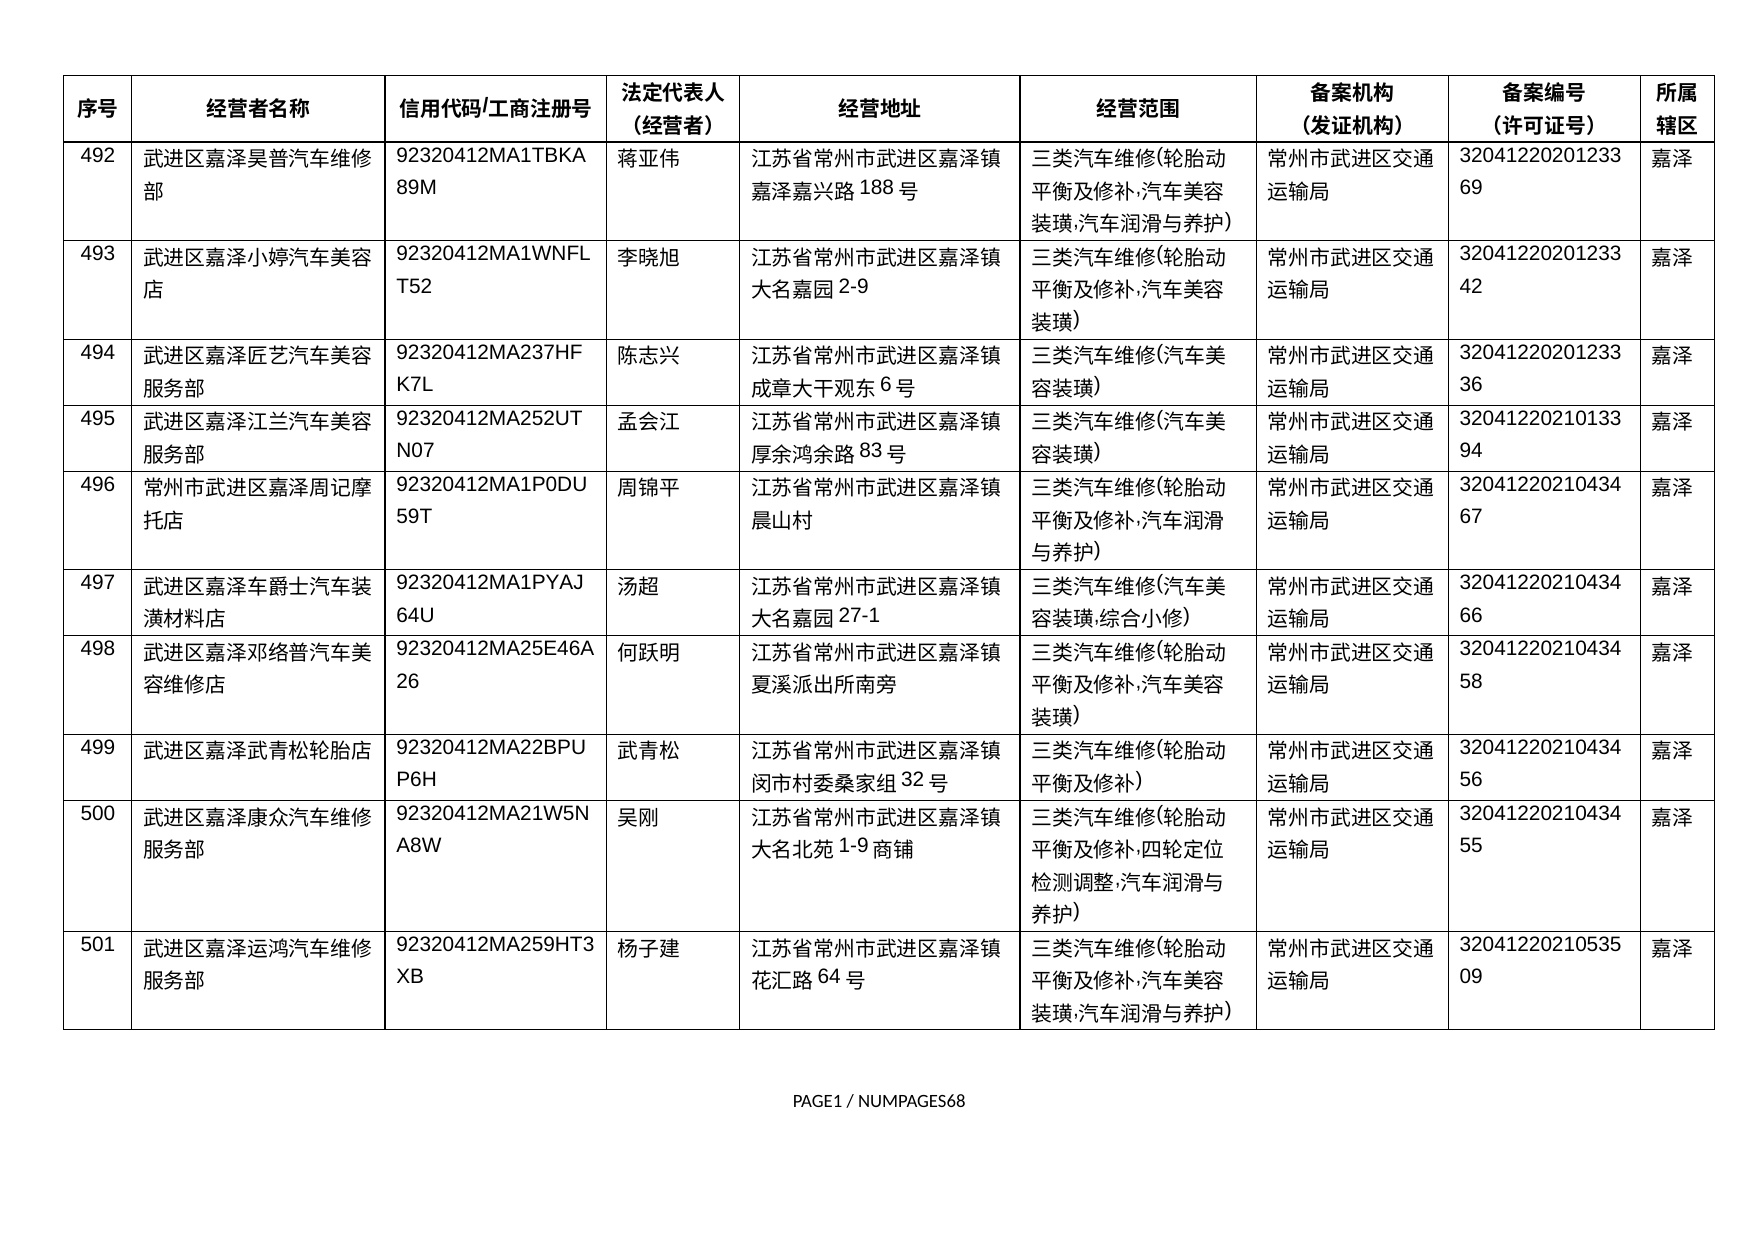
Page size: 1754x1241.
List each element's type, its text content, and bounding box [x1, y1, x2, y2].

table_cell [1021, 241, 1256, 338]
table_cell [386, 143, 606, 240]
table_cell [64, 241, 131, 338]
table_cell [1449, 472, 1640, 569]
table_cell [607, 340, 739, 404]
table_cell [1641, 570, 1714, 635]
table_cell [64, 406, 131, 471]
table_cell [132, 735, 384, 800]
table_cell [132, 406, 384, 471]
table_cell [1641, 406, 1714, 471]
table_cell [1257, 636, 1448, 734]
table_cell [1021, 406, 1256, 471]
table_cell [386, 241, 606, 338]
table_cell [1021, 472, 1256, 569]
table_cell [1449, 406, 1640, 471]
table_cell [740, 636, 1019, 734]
table_header 序号 [64, 76, 131, 141]
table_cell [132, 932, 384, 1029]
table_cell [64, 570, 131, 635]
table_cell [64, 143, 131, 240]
table_header 信用代码/工商注册号 [386, 76, 606, 141]
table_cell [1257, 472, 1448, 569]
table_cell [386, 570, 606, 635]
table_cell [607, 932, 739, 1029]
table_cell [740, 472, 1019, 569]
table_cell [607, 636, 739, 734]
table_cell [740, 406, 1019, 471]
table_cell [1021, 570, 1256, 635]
table_header 经营地址 [740, 76, 1019, 141]
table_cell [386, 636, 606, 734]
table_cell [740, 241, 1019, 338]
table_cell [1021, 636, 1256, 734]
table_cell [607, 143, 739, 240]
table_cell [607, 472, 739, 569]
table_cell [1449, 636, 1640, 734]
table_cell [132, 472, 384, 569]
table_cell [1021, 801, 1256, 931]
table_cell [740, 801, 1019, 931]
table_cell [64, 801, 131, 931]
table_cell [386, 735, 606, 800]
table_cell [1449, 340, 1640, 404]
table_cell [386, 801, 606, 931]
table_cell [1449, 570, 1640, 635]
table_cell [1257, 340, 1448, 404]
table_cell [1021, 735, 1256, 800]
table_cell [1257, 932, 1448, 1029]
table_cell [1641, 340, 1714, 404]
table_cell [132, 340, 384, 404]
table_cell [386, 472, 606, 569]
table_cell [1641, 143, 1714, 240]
table_header 备案机构 （发证机构） [1257, 76, 1448, 141]
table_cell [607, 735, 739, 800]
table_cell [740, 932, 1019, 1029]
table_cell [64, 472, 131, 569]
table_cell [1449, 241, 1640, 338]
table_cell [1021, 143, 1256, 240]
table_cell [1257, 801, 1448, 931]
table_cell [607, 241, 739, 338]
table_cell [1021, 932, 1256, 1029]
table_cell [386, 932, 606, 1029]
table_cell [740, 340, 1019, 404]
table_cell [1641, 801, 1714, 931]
table_header 经营者名称 [132, 76, 384, 141]
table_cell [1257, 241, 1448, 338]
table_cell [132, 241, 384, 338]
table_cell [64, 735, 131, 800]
table_header 经营范围 [1021, 76, 1256, 141]
table_header 所属辖区 [1641, 76, 1714, 141]
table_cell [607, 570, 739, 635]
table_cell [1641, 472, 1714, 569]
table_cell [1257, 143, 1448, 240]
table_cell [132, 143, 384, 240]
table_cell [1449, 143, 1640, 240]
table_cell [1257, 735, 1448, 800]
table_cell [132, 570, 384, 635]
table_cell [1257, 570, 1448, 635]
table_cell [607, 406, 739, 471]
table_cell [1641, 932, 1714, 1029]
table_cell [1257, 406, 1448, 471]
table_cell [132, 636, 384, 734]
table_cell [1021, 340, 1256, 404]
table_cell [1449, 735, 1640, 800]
table_header 法定代表人（经营者） [607, 76, 739, 141]
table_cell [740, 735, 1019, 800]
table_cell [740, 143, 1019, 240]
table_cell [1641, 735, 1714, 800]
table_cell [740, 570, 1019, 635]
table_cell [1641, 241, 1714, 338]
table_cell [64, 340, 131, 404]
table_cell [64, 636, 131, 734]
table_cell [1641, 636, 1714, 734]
table_header 备案编号 （许可证号） [1449, 76, 1640, 141]
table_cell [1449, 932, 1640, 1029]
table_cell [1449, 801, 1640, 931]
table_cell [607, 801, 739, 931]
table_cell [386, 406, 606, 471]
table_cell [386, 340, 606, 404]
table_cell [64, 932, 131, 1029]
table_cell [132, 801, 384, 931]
